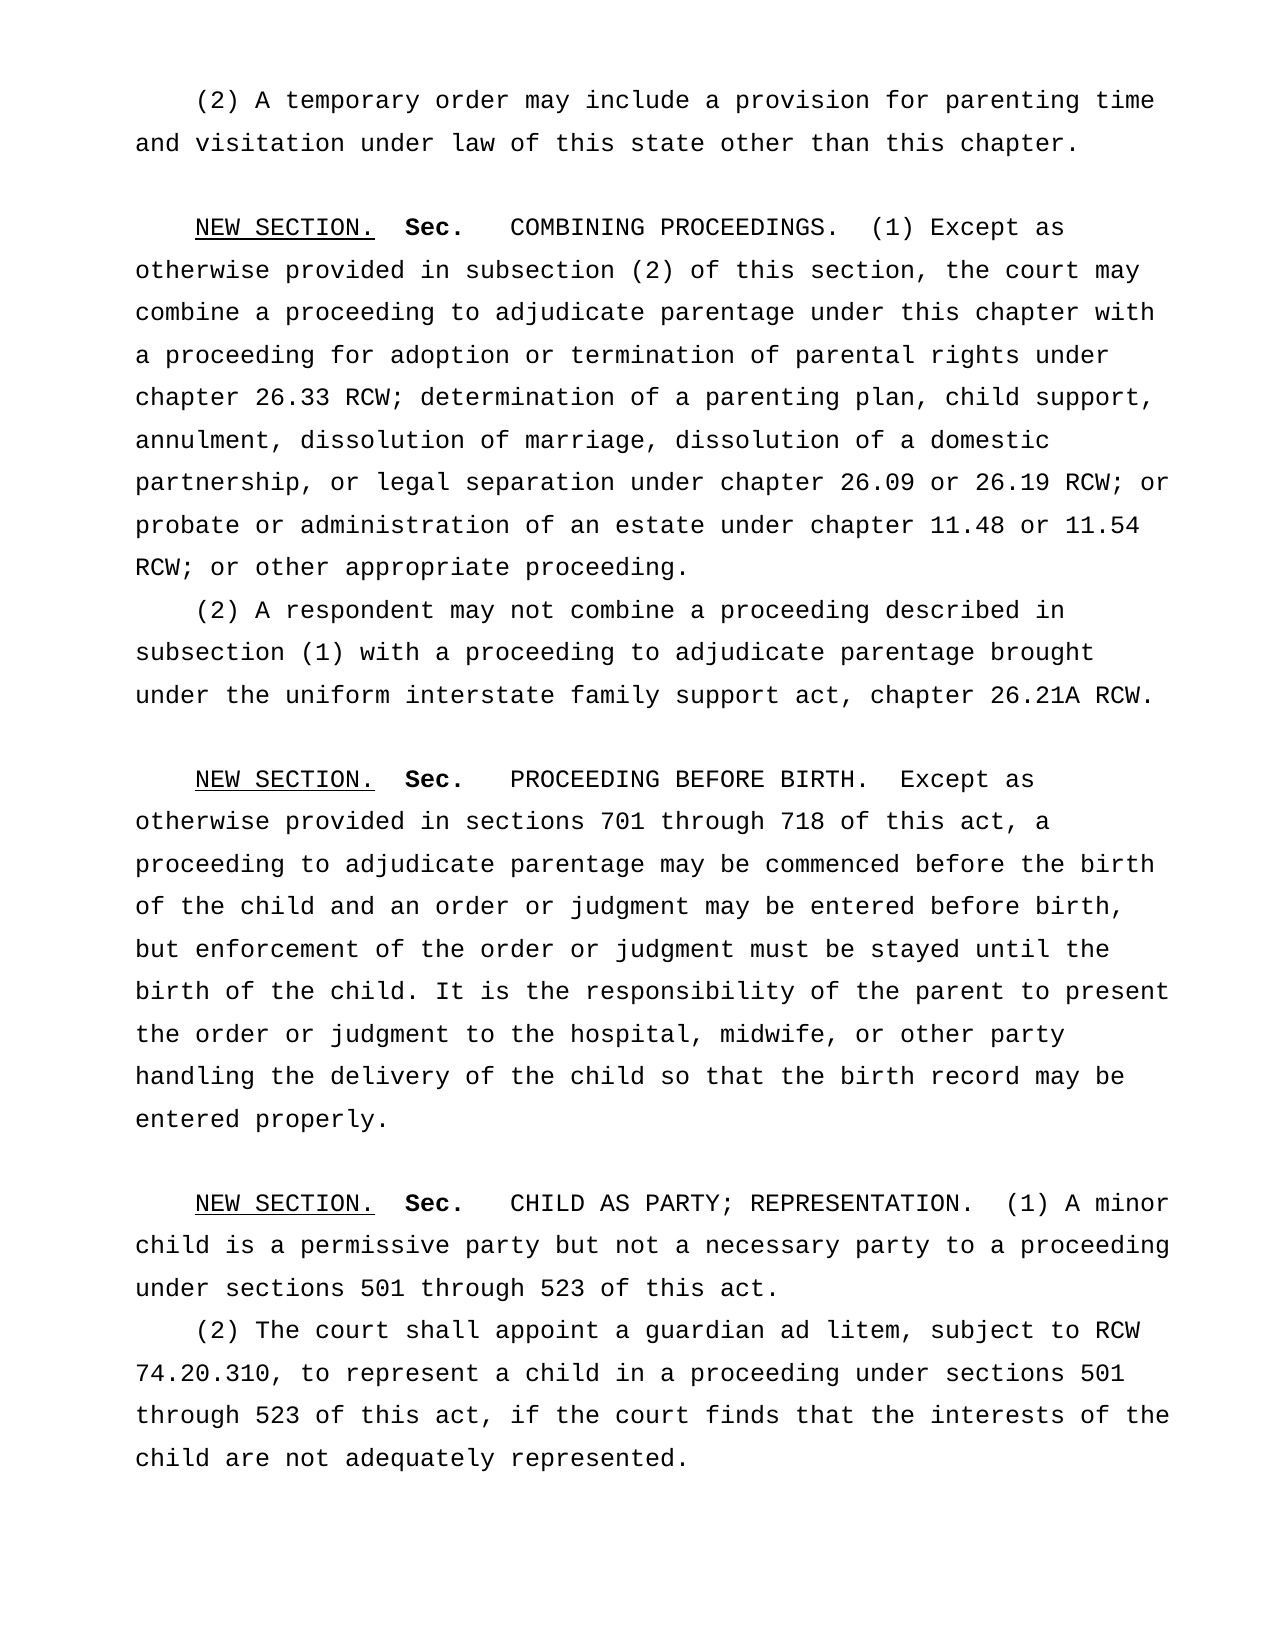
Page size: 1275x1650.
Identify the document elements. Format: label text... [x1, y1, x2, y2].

text (2) The court shall appoint a guardian ad litem, subject to RCW 74.20.310, to represent a child in a proceeding under sections 501 through 523 of this act, if the court finds that the interests of the child are not adequately represented. [135, 1305, 1170, 1475]
text NEW SECTION. Sec. CHILD AS PARTY; REPRESENTATION. (1) A minor child is a permissive party but not a necessary party to a proceeding under sections 501 through 523 of this act. [135, 1177, 1170, 1305]
text (2) A temporary order may include a provision for parenting time and visitation under law of this state other than this chapter. [135, 75, 1170, 160]
text NEW SECTION. Sec. PROCEEDING BEFORE BIRTH. Except as otherwise provided in sections 701 through 718 of this act, a proceeding to adjudicate parentage may be commenced before the birth of the child and an order or judgment may be entered before birth, but enforcement of the order or judgment must be stayed until the birth of the child. It is the responsibility of the parent to present the order or judgment to the hospital, midwife, or other party handling the delivery of the child so that the birth record may be entered properly. [135, 753, 1170, 1136]
text (2) A respondent may not combine a proceeding described in subsection (1) with a proceeding to adjudicate parentage brought under the uniform interstate family support act, chapter 26.21A RCW. [135, 584, 1170, 712]
text NEW SECTION. Sec. COMBINING PROCEEDINGS. (1) Except as otherwise provided in subsection (2) of this section, the court may combine a proceeding to adjudicate parentage under this chapter with a proceeding for adoption or termination of parental rights under chapter 26.33 RCW; determination of a parenting plan, child support, annulment, dissolution of marriage, dissolution of a domestic partnership, or legal separation under chapter 26.09 or 26.19 RCW; or probate or administration of an estate under chapter 11.48 or 11.54 RCW; or other appropriate proceeding. [135, 202, 1170, 584]
